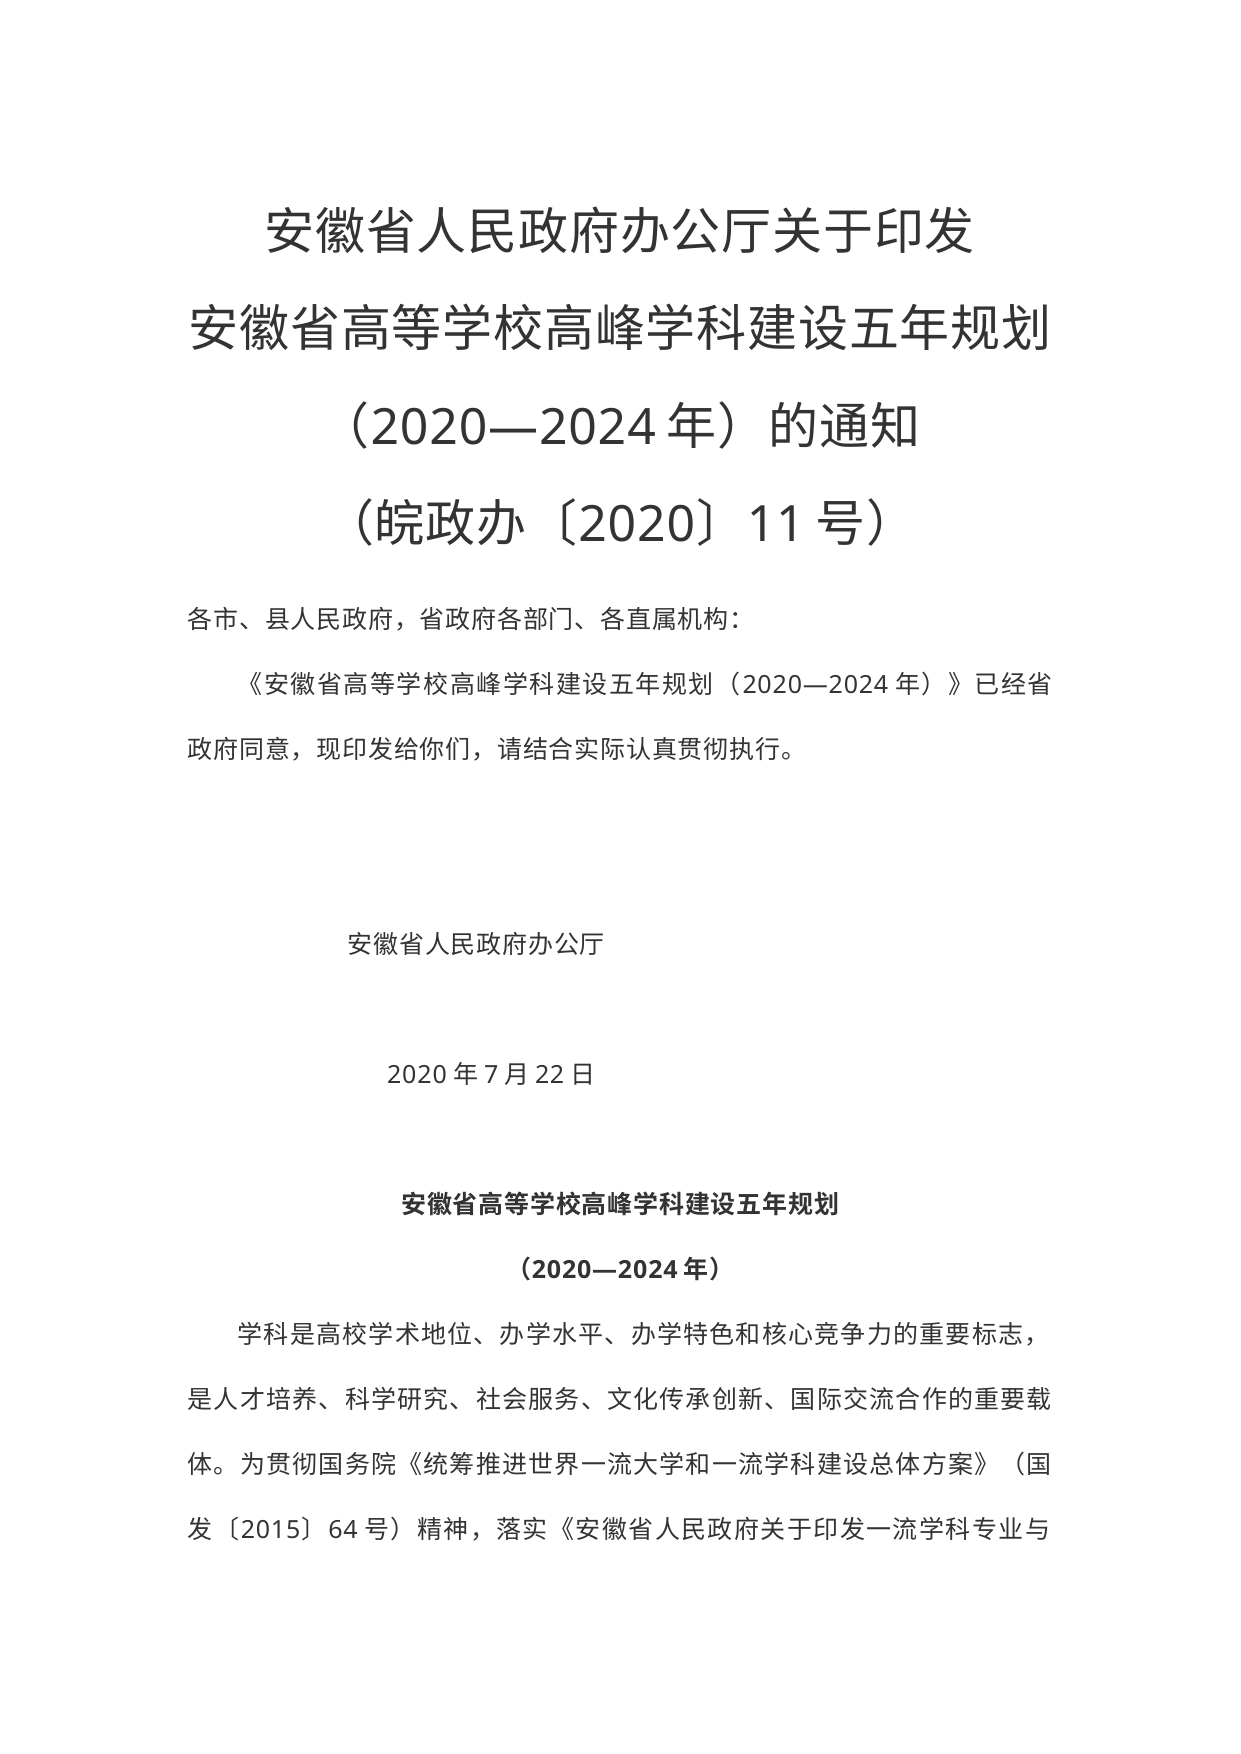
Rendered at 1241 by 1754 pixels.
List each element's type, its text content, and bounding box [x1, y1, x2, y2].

text （2020—2024年） [187, 1236, 1053, 1301]
text 2020年7月22日 [187, 976, 1053, 1106]
text 安徽省人民政府办公厅 [187, 846, 1053, 976]
text 《安徽省高等学校高峰学科建设五年规划（2020—2024年）》已经省政府同意，现印发给你们，请结合实际认真贯彻执行。 [187, 651, 1053, 781]
text 安徽省人民政府办公厅关于印发 安徽省高等学校高峰学科建设五年规划（2020—2024年）的通知 （皖政办〔2020〕11号） [187, 179, 1053, 569]
text 安徽省高等学校高峰学科建设五年规划 [187, 1171, 1053, 1236]
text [187, 1301, 1053, 1561]
text 各市、县人民政府，省政府各部门、各直属机构： [187, 586, 1053, 651]
